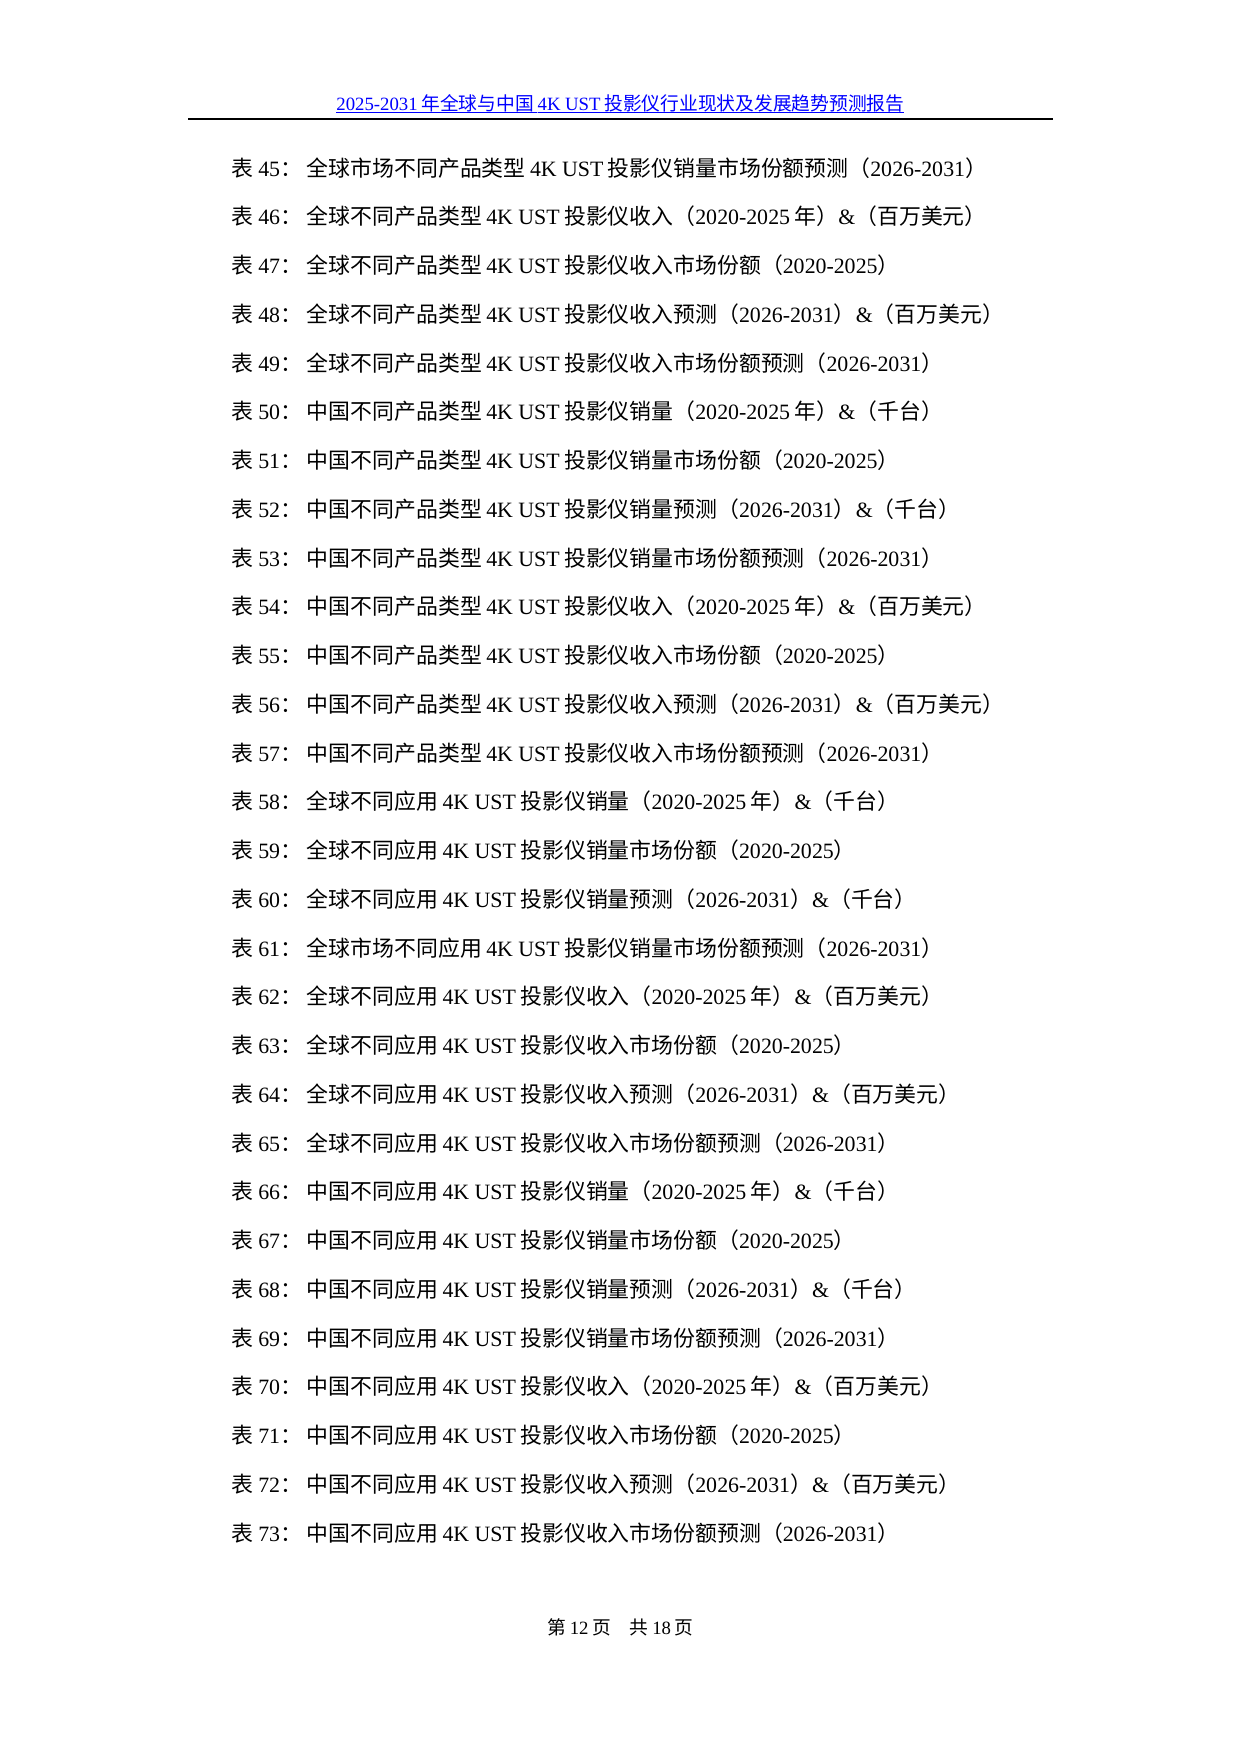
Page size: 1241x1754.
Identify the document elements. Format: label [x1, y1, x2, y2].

text [187, 150, 1053, 1548]
